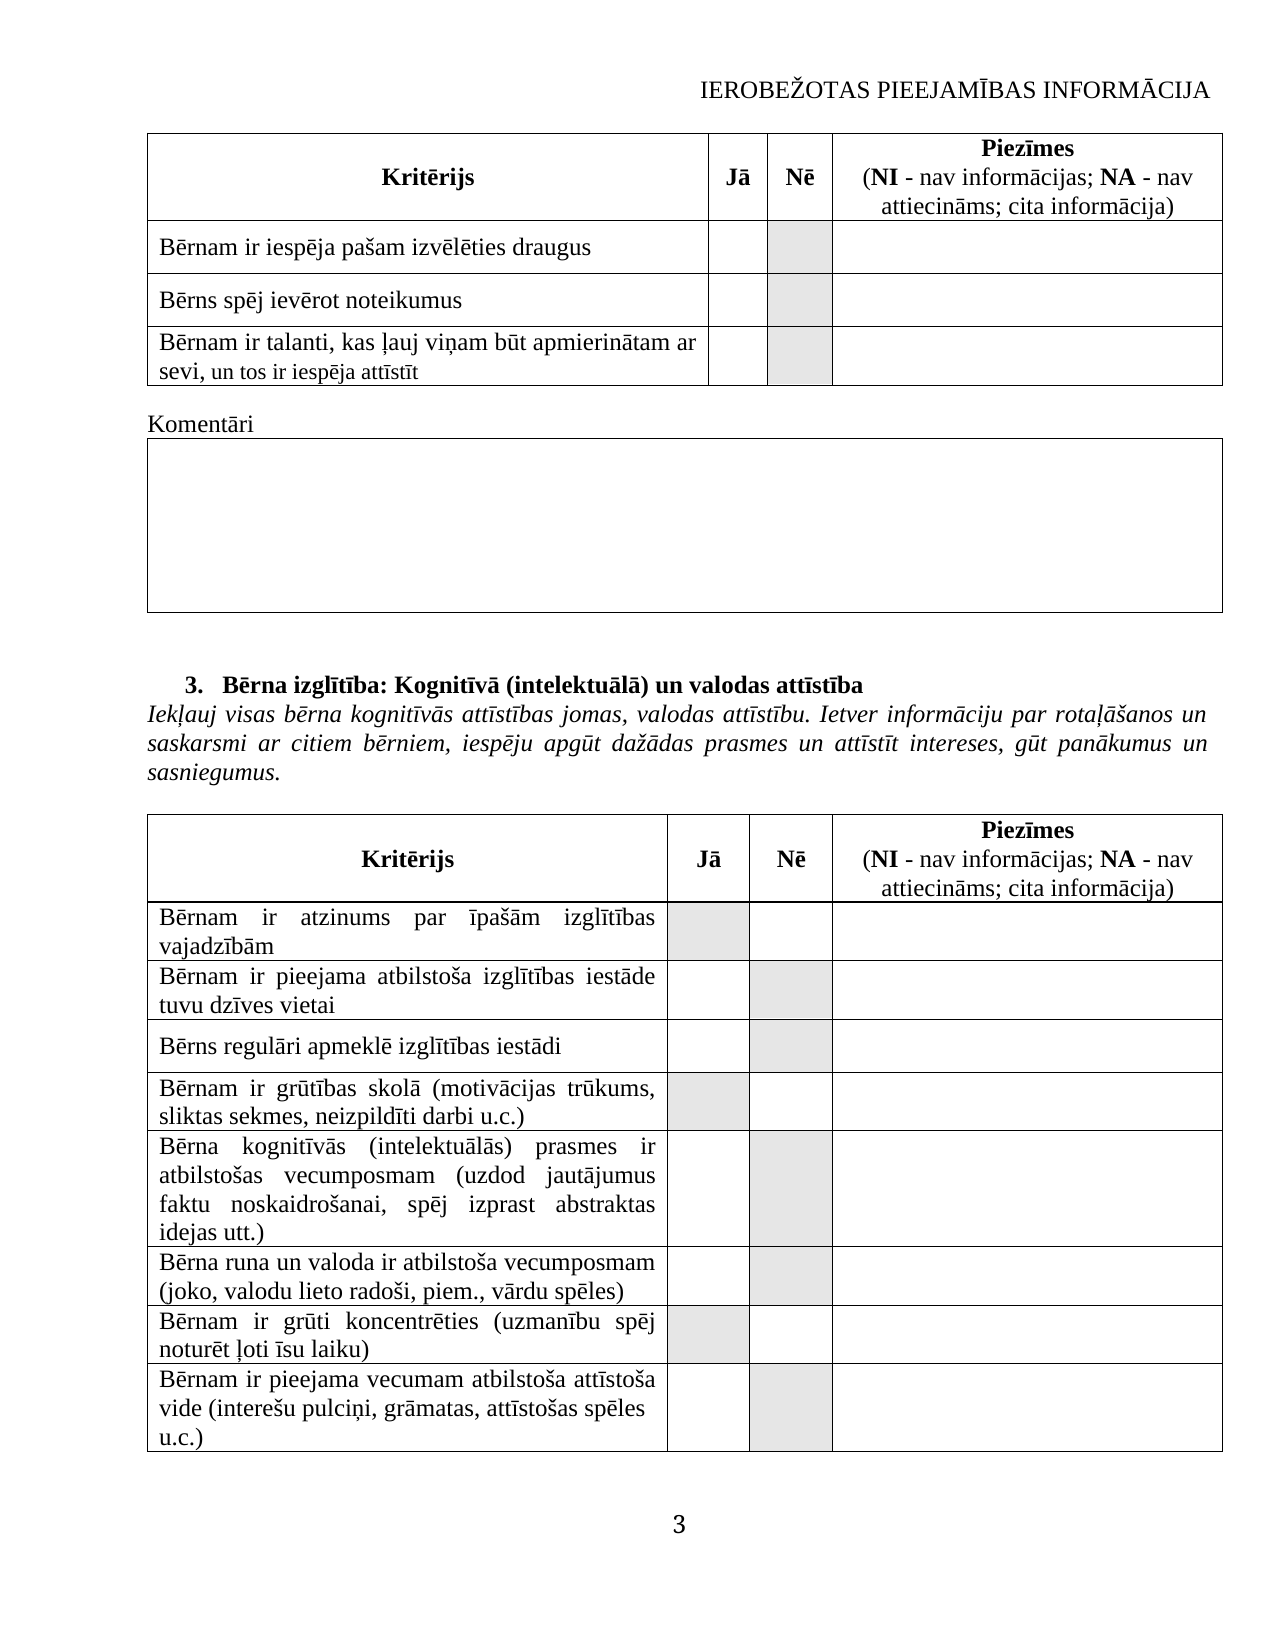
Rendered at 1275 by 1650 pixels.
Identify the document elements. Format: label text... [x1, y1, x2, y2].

table_cell [668, 903, 749, 960]
table_header Kritērijs [148, 815, 667, 901]
table_cell Bērnam ir pieejama vecumam atbilstoša attīstoša vide (interešu pulciņi, grāmatas, attīstošas spēles u.c.) [148, 1364, 667, 1451]
table_cell Bērns regulāri apmeklē izglītības iestādi [148, 1020, 667, 1072]
table_cell [668, 961, 749, 1018]
table_header Nē [768, 134, 832, 220]
table_cell [833, 961, 1222, 1018]
table_header Jā [668, 815, 749, 901]
table_cell Bērna kognitīvās (intelektuālās) prasmes ir atbilstošas vecumposmam (uzdod jautājumus faktu noskaidrošanai, spēj izprast abstraktas idejas utt.) [148, 1131, 667, 1246]
table_cell [768, 274, 832, 326]
table_cell [833, 1020, 1222, 1072]
table_cell [750, 1073, 832, 1130]
table_cell [750, 1306, 832, 1363]
table_cell [709, 274, 767, 326]
table_cell [750, 1131, 832, 1246]
table_cell [833, 1131, 1222, 1246]
table_cell [668, 1247, 749, 1305]
table_cell [833, 1306, 1222, 1363]
table_cell [768, 221, 832, 273]
table_header Nē [750, 815, 832, 901]
table_cell Bērnam ir iespēja pašam izvēlēties draugus [148, 221, 708, 273]
table_cell [768, 327, 832, 384]
table_cell [833, 274, 1222, 326]
table_cell Bērnam ir grūti koncentrēties (uzmanību spēj noturēt ļoti īsu laiku) [148, 1306, 667, 1363]
table_cell Bērnam ir grūtības skolā (motivācijas trūkums, sliktas sekmes, neizpildīti darbi u.c.) [148, 1073, 667, 1130]
table_cell [709, 327, 767, 384]
table_cell [668, 1306, 749, 1363]
table_cell [833, 1247, 1222, 1305]
table_header Kritērijs [148, 134, 708, 220]
table_cell [750, 1364, 832, 1451]
table_cell [833, 1073, 1222, 1130]
table_cell Bērnam ir atzinums par īpašām izglītības vajadzībām [148, 903, 667, 960]
table_cell [668, 1073, 749, 1130]
text Komentāri [147, 409, 1264, 438]
table_cell [833, 903, 1222, 960]
table_cell [833, 221, 1222, 273]
table_cell [750, 903, 832, 960]
table_cell [833, 327, 1222, 384]
table_cell [668, 1131, 749, 1246]
table_header Piezīmes (NI - nav informācijas; NA - nav attiecināms; cita informācija) [833, 134, 1222, 220]
table_header [148, 439, 1222, 612]
table_cell [750, 1020, 832, 1072]
table_cell [668, 1020, 749, 1072]
table_header Piezīmes (NI - nav informācijas; NA - nav attiecināms; cita informācija) [833, 815, 1222, 901]
table_cell Bērna runa un valoda ir atbilstoša vecumposmam (joko, valodu lieto radoši, piem., vārdu spēles) [148, 1247, 667, 1305]
table_cell [668, 1364, 749, 1451]
table_cell [709, 221, 767, 273]
table_cell Bērnam ir talanti, kas ļauj viņam būt apmierinātam ar sevi, un tos ir iespēja attīstīt [148, 327, 708, 384]
table_cell [833, 1364, 1222, 1451]
list Bērna izglītība: Kognitīvā (intelektuālā) un valodas attīstība [184, 670, 1211, 699]
table_cell [750, 1247, 832, 1305]
table_cell Bērnam ir pieejama atbilstoša izglītības iestāde tuvu dzīves vietai [148, 961, 667, 1018]
table_cell [750, 961, 832, 1018]
text Iekļauj visas bērna kognitīvās attīstības jomas, valodas attīstību. Ietver informāciju par rotaļāšanos un saskarsmi ar citiem bērniem, iespēju apgūt dažādas prasmes un attīstīt intereses, gūt panākumus un sasniegumus. [147, 699, 1211, 785]
table_cell Bērns spēj ievērot noteikumus [148, 274, 708, 326]
table_header Jā [709, 134, 767, 220]
